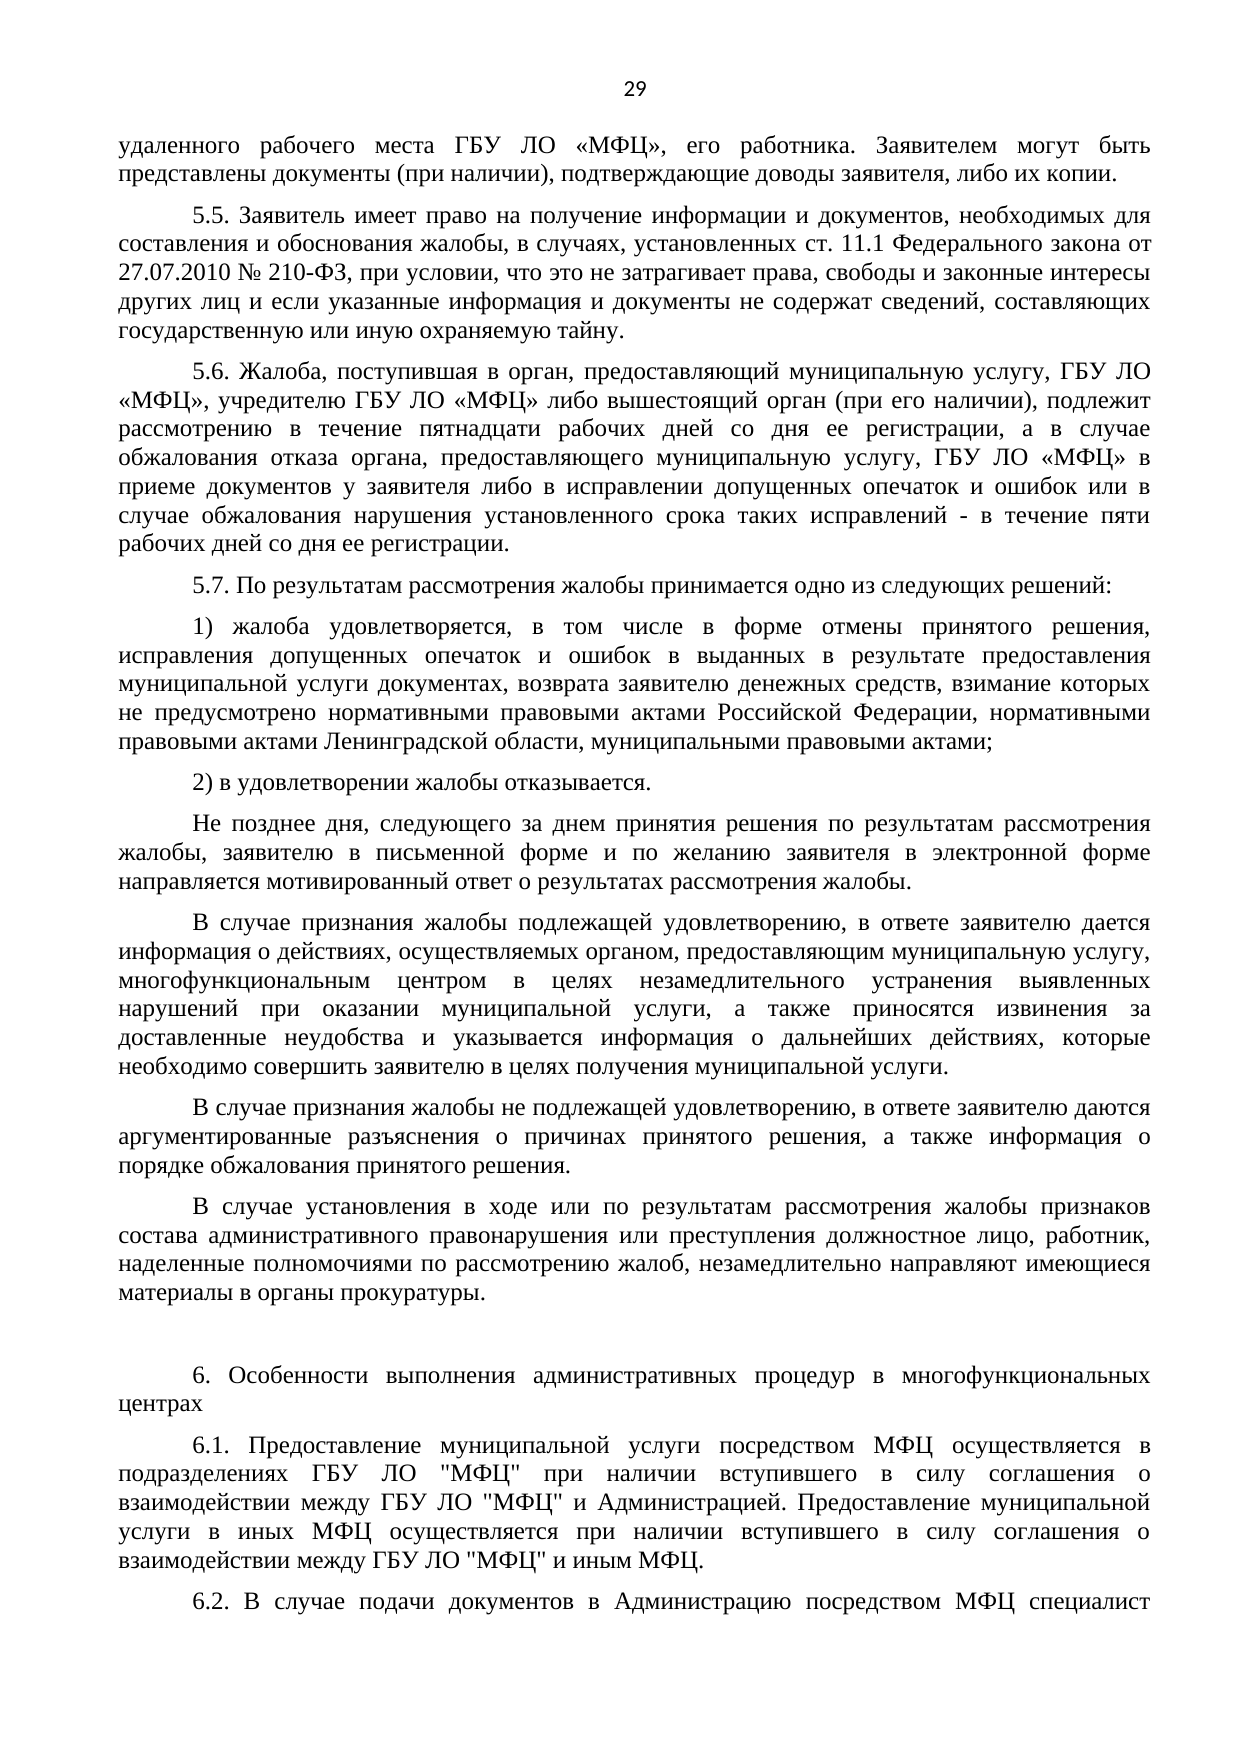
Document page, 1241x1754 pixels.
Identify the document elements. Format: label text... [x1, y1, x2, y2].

text 6.1. Предоставление муниципальной услуги посредством МФЦ осуществляется в подразделениях ГБУ ЛО "МФЦ" при наличии вступившего в силу соглашения о взаимодействии между ГБУ ЛО "МФЦ" и Администрацией. Предоставление муниципальной услуги в иных МФЦ осуществляется при наличии вступившего в силу соглашения о взаимодействии между ГБУ ЛО "МФЦ" и иным МФЦ. [118, 1430, 1152, 1573]
text 5.7. По результатам рассмотрения жалобы принимается одно из следующих решений: [118, 570, 1152, 598]
text 5.5. Заявитель имеет право на получение информации и документов, необходимых для составления и обоснования жалобы, в случаях, установленных ст. 11.1 Федерального закона от 27.07.2010 № 210-ФЗ, при условии, что это не затрагивает права, свободы и законные интересы других лиц и если указанные информация и документы не содержат сведений, составляющих государственную или иную охраняемую тайну. [118, 200, 1152, 343]
text 5.6. Жалоба, поступившая в орган, предоставляющий муниципальную услугу, ГБУ ЛО «МФЦ», учредителю ГБУ ЛО «МФЦ» либо вышестоящий орган (при его наличии), подлежит рассмотрению в течение пятнадцати рабочих дней со дня ее регистрации, а в случае обжалования отказа органа, предоставляющего муниципальную услугу, ГБУ ЛО «МФЦ» в приеме документов у заявителя либо в исправлении допущенных опечаток и ошибок или в случае обжалования нарушения установленного срока таких исправлений - в течение пяти рабочих дней со дня ее регистрации. [118, 356, 1152, 557]
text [118, 1586, 1152, 1615]
text 6. Особенности выполнения административных процедур в многофункциональных центрах [118, 1360, 1152, 1417]
text 2) в удовлетворении жалобы отказывается. [118, 767, 1152, 796]
text 1) жалоба удовлетворяется, в том числе в форме отмены принятого решения, исправления допущенных опечаток и ошибок в выданных в результате предоставления муниципальной услуги документах, возврата заявителю денежных средств, взимание которых не предусмотрено нормативными правовыми актами Российской Федерации, нормативными правовыми актами Ленинградской области, муниципальными правовыми актами; [118, 611, 1152, 755]
text В случае признания жалобы подлежащей удовлетворению, в ответе заявителю дается информация о действиях, осуществляемых органом, предоставляющим муниципальную услугу, многофункциональным центром в целях незамедлительного устранения выявленных нарушений при оказании муниципальной услуги, а также приносятся извинения за доставленные неудобства и указывается информация о дальнейших действиях, которые необходимо совершить заявителю в целях получения муниципальной услуги. [118, 907, 1152, 1080]
text В случае установления в ходе или по результатам рассмотрения жалобы признаков состава административного правонарушения или преступления должностное лицо, работник, наделенные полномочиями по рассмотрению жалоб, незамедлительно направляют имеющиеся материалы в органы прокуратуры. [118, 1191, 1152, 1306]
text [118, 130, 1152, 187]
text Не позднее дня, следующего за днем принятия решения по результатам рассмотрения жалобы, заявителю в письменной форме и по желанию заявителя в электронной форме направляется мотивированный ответ о результатах рассмотрения жалобы. [118, 808, 1152, 895]
text В случае признания жалобы не подлежащей удовлетворению, в ответе заявителю даются аргументированные разъяснения о причинах принятого решения, а также информация о порядке обжалования принятого решения. [118, 1092, 1152, 1178]
